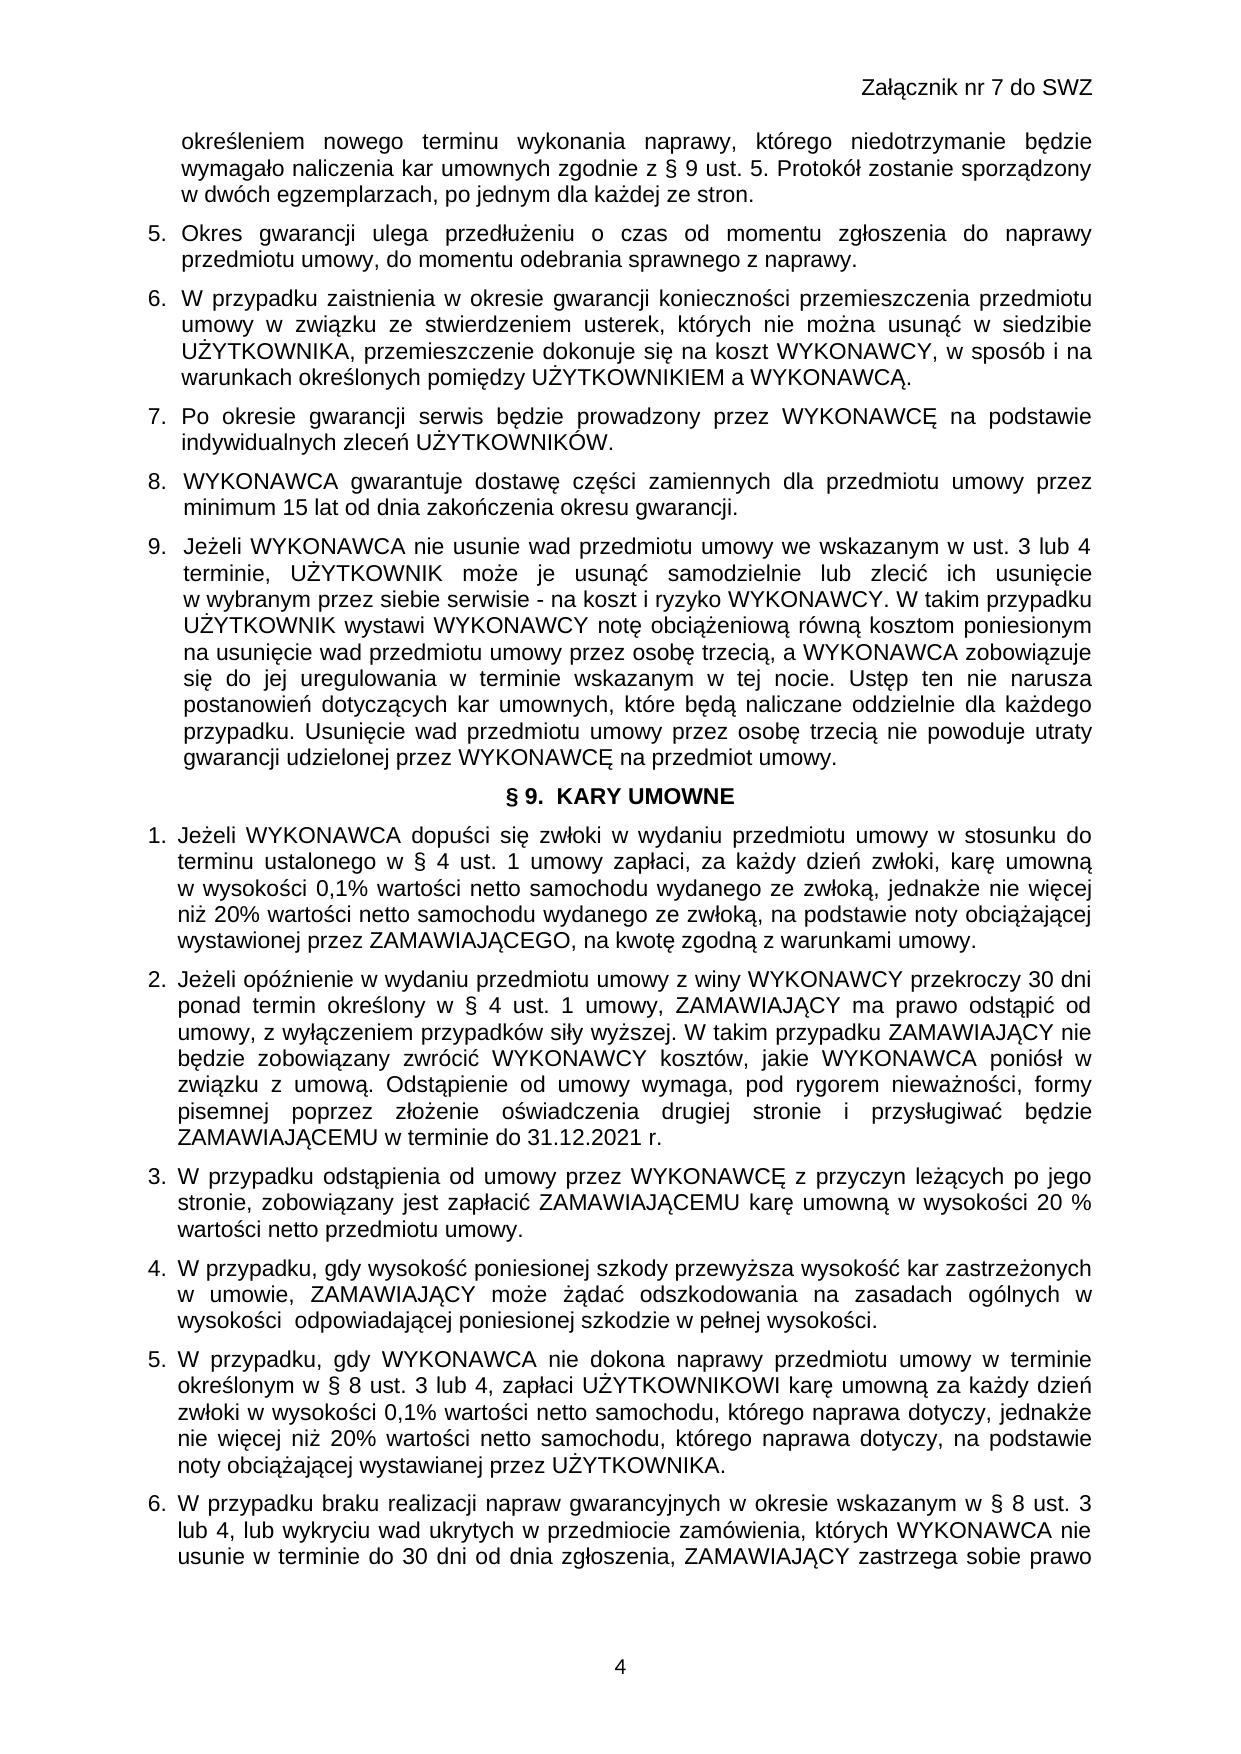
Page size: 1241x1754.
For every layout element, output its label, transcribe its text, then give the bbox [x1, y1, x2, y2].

list W przypadku, gdy wysokość poniesionej szkody przewyższa wysokość kar zastrzeżonych w umowie, ZAMAWIAJĄCY może żądać odszkodowania na zasadach ogólnych w wysokości odpowiadającej poniesionej szkodzie w pełnej wysokości. [148, 1254, 1093, 1334]
list Okres gwarancji ulega przedłużeniu o czas od momentu zgłoszenia do naprawy przedmiotu umowy, do momentu odebrania sprawnego z naprawy. [148, 220, 1093, 272]
list Po okresie gwarancji serwis będzie prowadzony przez WYKONAWCĘ na podstawie indywidualnych zleceń UŻYTKOWNIKÓW. [148, 403, 1093, 456]
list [148, 128, 1093, 207]
list W przypadku zaistnienia w okresie gwarancji konieczności przemieszczenia przedmiotu umowy w związku ze stwierdzeniem usterek, których nie można usunąć w siedzibie UŻYTKOWNIKA, przemieszczenie dokonuje się na koszt WYKONAWCY, w sposób i na warunkach określonych pomiędzy UŻYTKOWNIKIEM a WYKONAWCĄ. [148, 285, 1093, 390]
text § 9. KARY UMOWNE [148, 783, 1093, 809]
list Jeżeli WYKONAWCA dopuści się zwłoki w wydaniu przedmiotu umowy w stosunku do terminu ustalonego w § 4 ust. 1 umowy zapłaci, za każdy dzień zwłoki, karę umowną w wysokości 0,1% wartości netto samochodu wydanego ze zwłoką, jednakże nie więcej niż 20% wartości netto samochodu wydanego ze zwłoką, na podstawie noty obciążającej wystawionej przez ZAMAWIAJĄCEGO, na kwotę zgodną z warunkami umowy. [148, 822, 1093, 953]
list Jeżeli WYKONAWCA nie usunie wad przedmiotu umowy we wskazanym w ust. 3 lub 4 terminie, UŻYTKOWNIK może je usunąć samodzielnie lub zlecić ich usunięcie w wybranym przez siebie serwisie - na koszt i ryzyko WYKONAWCY. W takim przypadku UŻYTKOWNIK wystawi WYKONAWCY notę obciążeniową równą kosztom poniesionym na usunięcie wad przedmiotu umowy przez osobę trzecią, a WYKONAWCA zobowiązuje się do jej uregulowania w terminie wskazanym w tej nocie. Ustęp ten nie narusza postanowień dotyczących kar umownych, które będą naliczane oddzielnie dla każdego przypadku. Usunięcie wad przedmiotu umowy przez osobę trzecią nie powoduje utraty gwarancji udzielonej przez WYKONAWCĘ na przedmiot umowy. [148, 533, 1093, 770]
list WYKONAWCA gwarantuje dostawę części zamiennych dla przedmiotu umowy przez minimum 15 lat od dnia zakończenia okresu gwarancji. [148, 468, 1093, 521]
list W przypadku odstąpienia od umowy przez WYKONAWCĘ z przyczyn leżących po jego stronie, zobowiązany jest zapłacić ZAMAWIAJĄCEMU karę umowną w wysokości 20 % wartości netto przedmiotu umowy. [148, 1163, 1093, 1242]
list Jeżeli opóźnienie w wydaniu przedmiotu umowy z winy WYKONAWCY przekroczy 30 dni ponad termin określony w § 4 ust. 1 umowy, ZAMAWIAJĄCY ma prawo odstąpić od umowy, z wyłączeniem przypadków siły wyższej. W takim przypadku ZAMAWIAJĄCY nie będzie zobowiązany zwrócić WYKONAWCY kosztów, jakie WYKONAWCA poniósł w związku z umową. Odstąpienie od umowy wymaga, pod rygorem nieważności, formy pisemnej poprzez złożenie oświadczenia drugiej stronie i przysługiwać będzie ZAMAWIAJĄCEMU w terminie do 31.12.2021 r. [148, 966, 1093, 1151]
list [148, 1490, 1093, 1569]
list W przypadku, gdy WYKONAWCA nie dokona naprawy przedmiotu umowy w terminie określonym w § 8 ust. 3 lub 4, zapłaci UŻYTKOWNIKOWI karę umowną za każdy dzień zwłoki w wysokości 0,1% wartości netto samochodu, którego naprawa dotyczy, jednakże nie więcej niż 20% wartości netto samochodu, którego naprawa dotyczy, na podstawie noty obciążającej wystawianej przez UŻYTKOWNIKA. [148, 1346, 1093, 1478]
